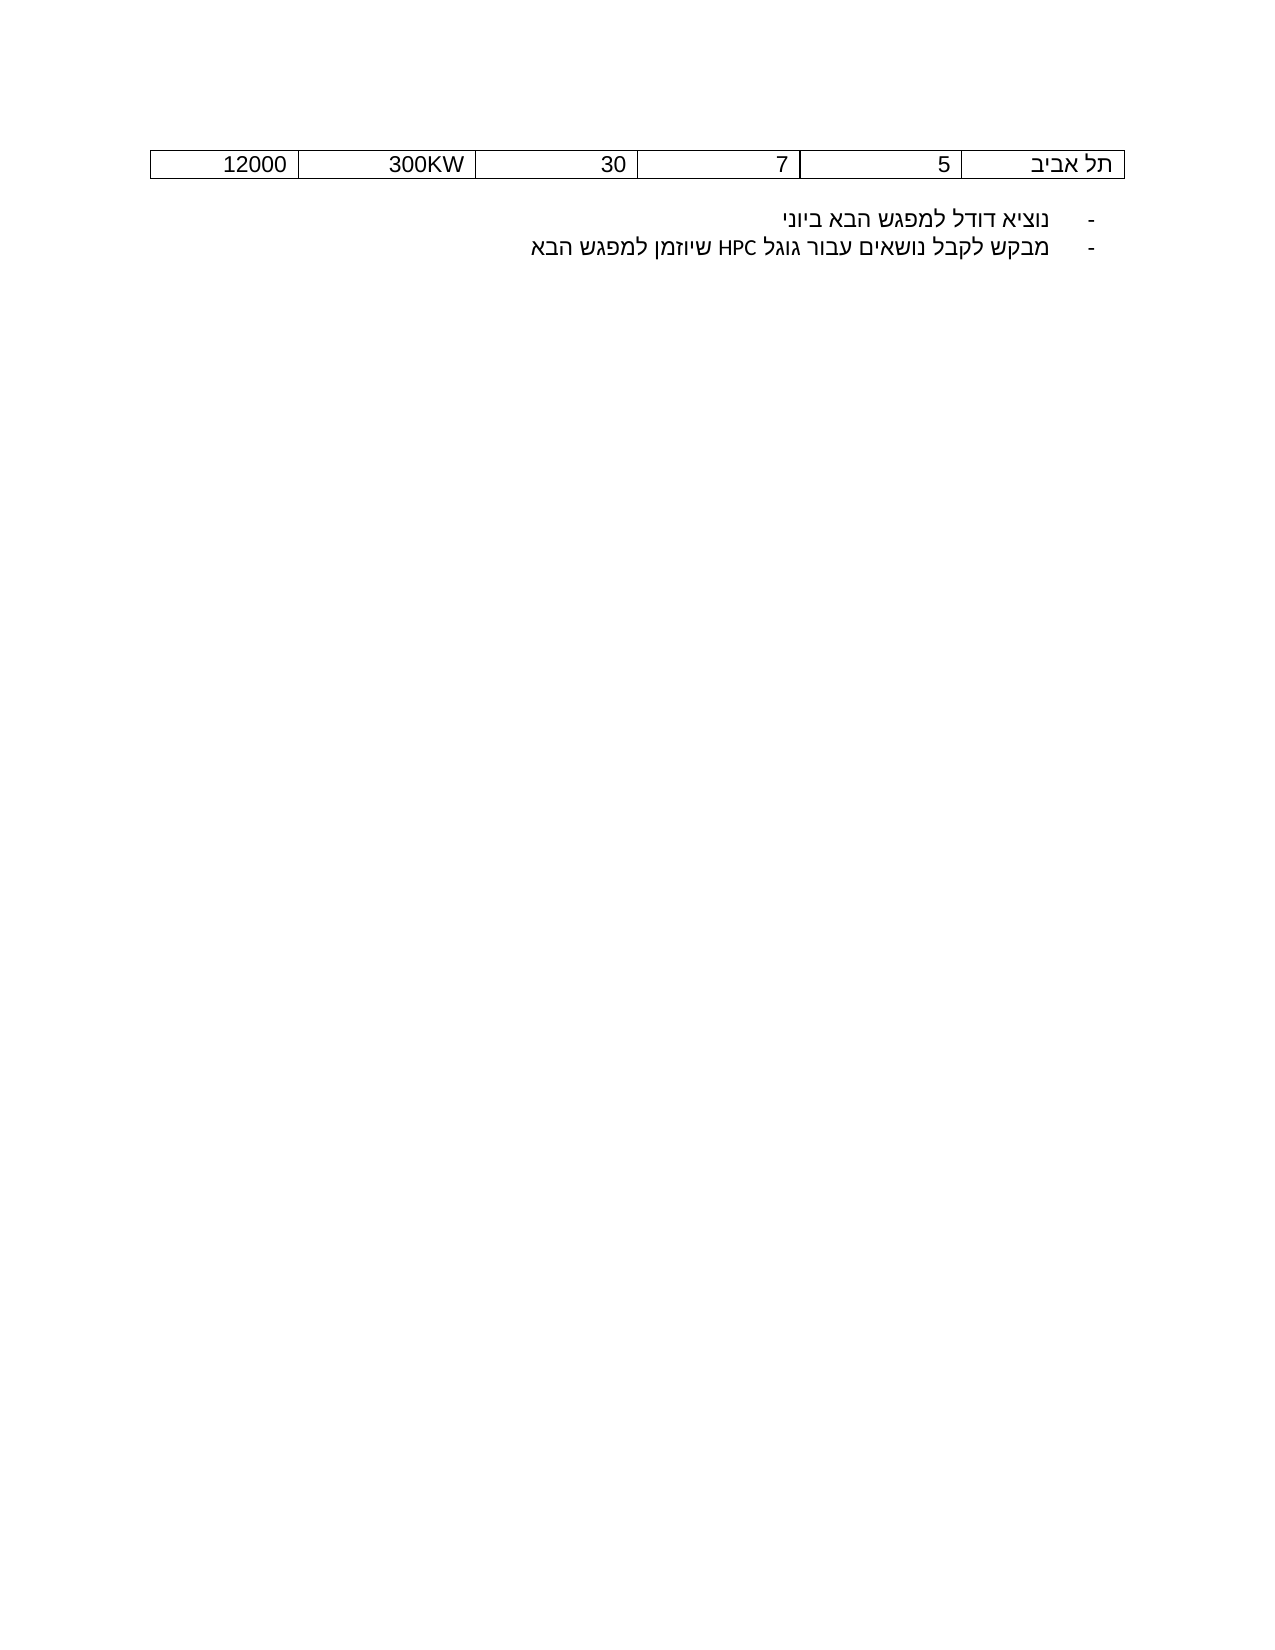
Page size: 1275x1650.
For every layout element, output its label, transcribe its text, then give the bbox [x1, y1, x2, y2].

list נוציא דודל למפגש הבא ביוני [150, 206, 1087, 233]
table_cell 7 [638, 151, 799, 177]
table_cell 5 [801, 151, 961, 177]
list מבקש לקבל נושאים עבור גוגל HPC שיוזמן למפגש הבא [150, 233, 1087, 261]
table_cell 30 [476, 151, 637, 177]
table_cell 300KW [299, 151, 475, 177]
table_cell 12000 [151, 151, 298, 177]
table_cell תל אביב [962, 151, 1124, 177]
